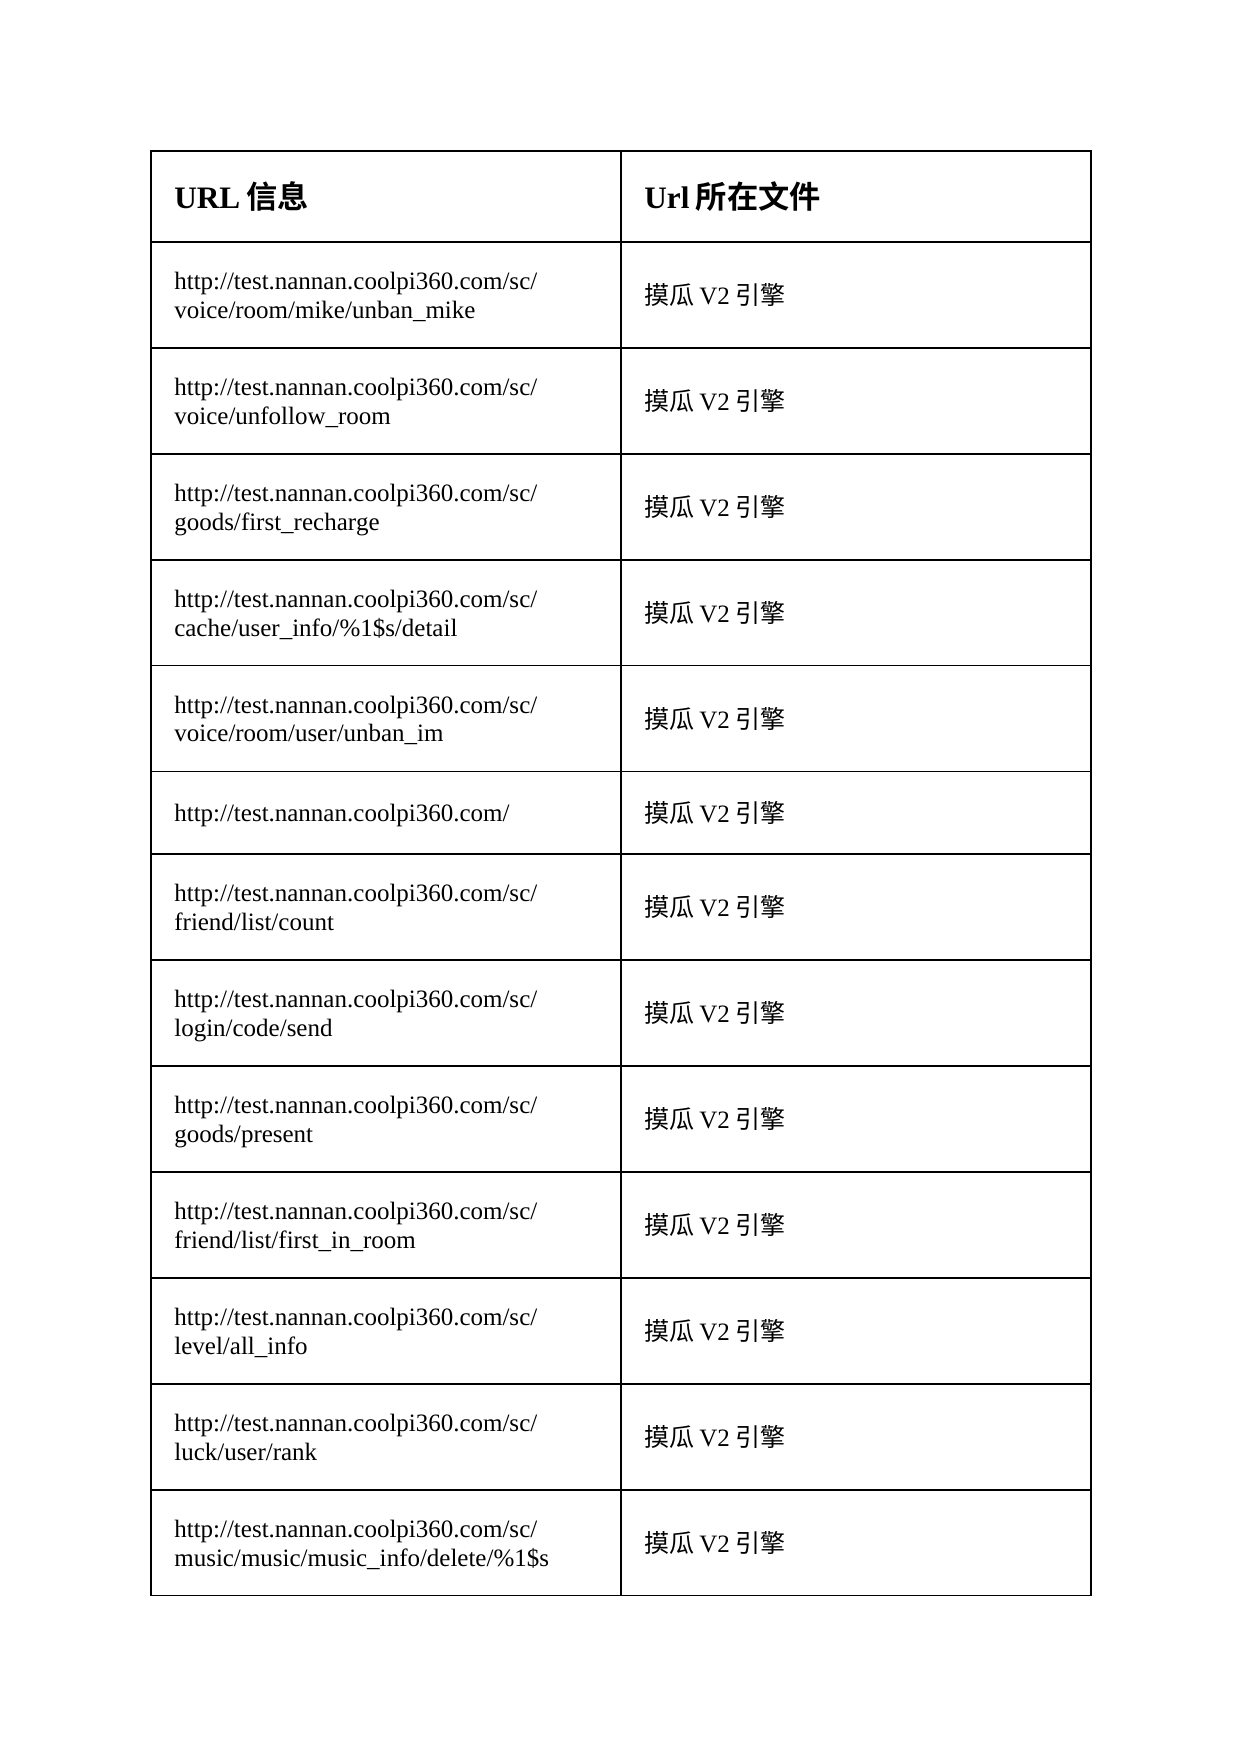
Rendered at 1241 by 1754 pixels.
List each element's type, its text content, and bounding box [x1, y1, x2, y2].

table_cell http://test.nannan.coolpi360.com/sc/cache/user_info/%1$s/detail [152, 561, 620, 665]
table_cell 摸瓜V2引擎 [622, 1491, 1090, 1595]
table_cell 摸瓜V2引擎 [622, 961, 1090, 1065]
table_cell 摸瓜V2引擎 [622, 772, 1090, 853]
table_cell 摸瓜V2引擎 [622, 1279, 1090, 1383]
table_header URL信息 [152, 152, 620, 241]
table_cell http://test.nannan.coolpi360.com/sc/friend/list/count [152, 855, 620, 959]
table_cell 摸瓜V2引擎 [622, 455, 1090, 559]
table_cell 摸瓜V2引擎 [622, 349, 1090, 453]
table_cell http://test.nannan.coolpi360.com/sc/goods/present [152, 1067, 620, 1171]
table_cell 摸瓜V2引擎 [622, 855, 1090, 959]
table_cell http://test.nannan.coolpi360.com/sc/voice/room/mike/unban_mike [152, 243, 620, 347]
table_cell http://test.nannan.coolpi360.com/sc/level/all_info [152, 1279, 620, 1383]
table_cell 摸瓜V2引擎 [622, 243, 1090, 347]
table_cell http://test.nannan.coolpi360.com/sc/voice/unfollow_room [152, 349, 620, 453]
table_cell 摸瓜V2引擎 [622, 1067, 1090, 1171]
table_cell http://test.nannan.coolpi360.com/sc/voice/room/user/unban_im [152, 666, 620, 771]
table_cell 摸瓜V2引擎 [622, 561, 1090, 665]
table_cell 摸瓜V2引擎 [622, 1173, 1090, 1277]
table_cell http://test.nannan.coolpi360.com/sc/friend/list/first_in_room [152, 1173, 620, 1277]
table_header Url所在文件 [622, 152, 1090, 241]
table_cell 摸瓜V2引擎 [622, 666, 1090, 771]
table_cell http://test.nannan.coolpi360.com/sc/music/music/music_info/delete/%1$s [152, 1491, 620, 1595]
table_cell http://test.nannan.coolpi360.com/sc/luck/user/rank [152, 1385, 620, 1489]
table_cell 摸瓜V2引擎 [622, 1385, 1090, 1489]
table_cell http://test.nannan.coolpi360.com/ [152, 772, 620, 853]
table_cell http://test.nannan.coolpi360.com/sc/login/code/send [152, 961, 620, 1065]
table_cell http://test.nannan.coolpi360.com/sc/goods/first_recharge [152, 455, 620, 559]
